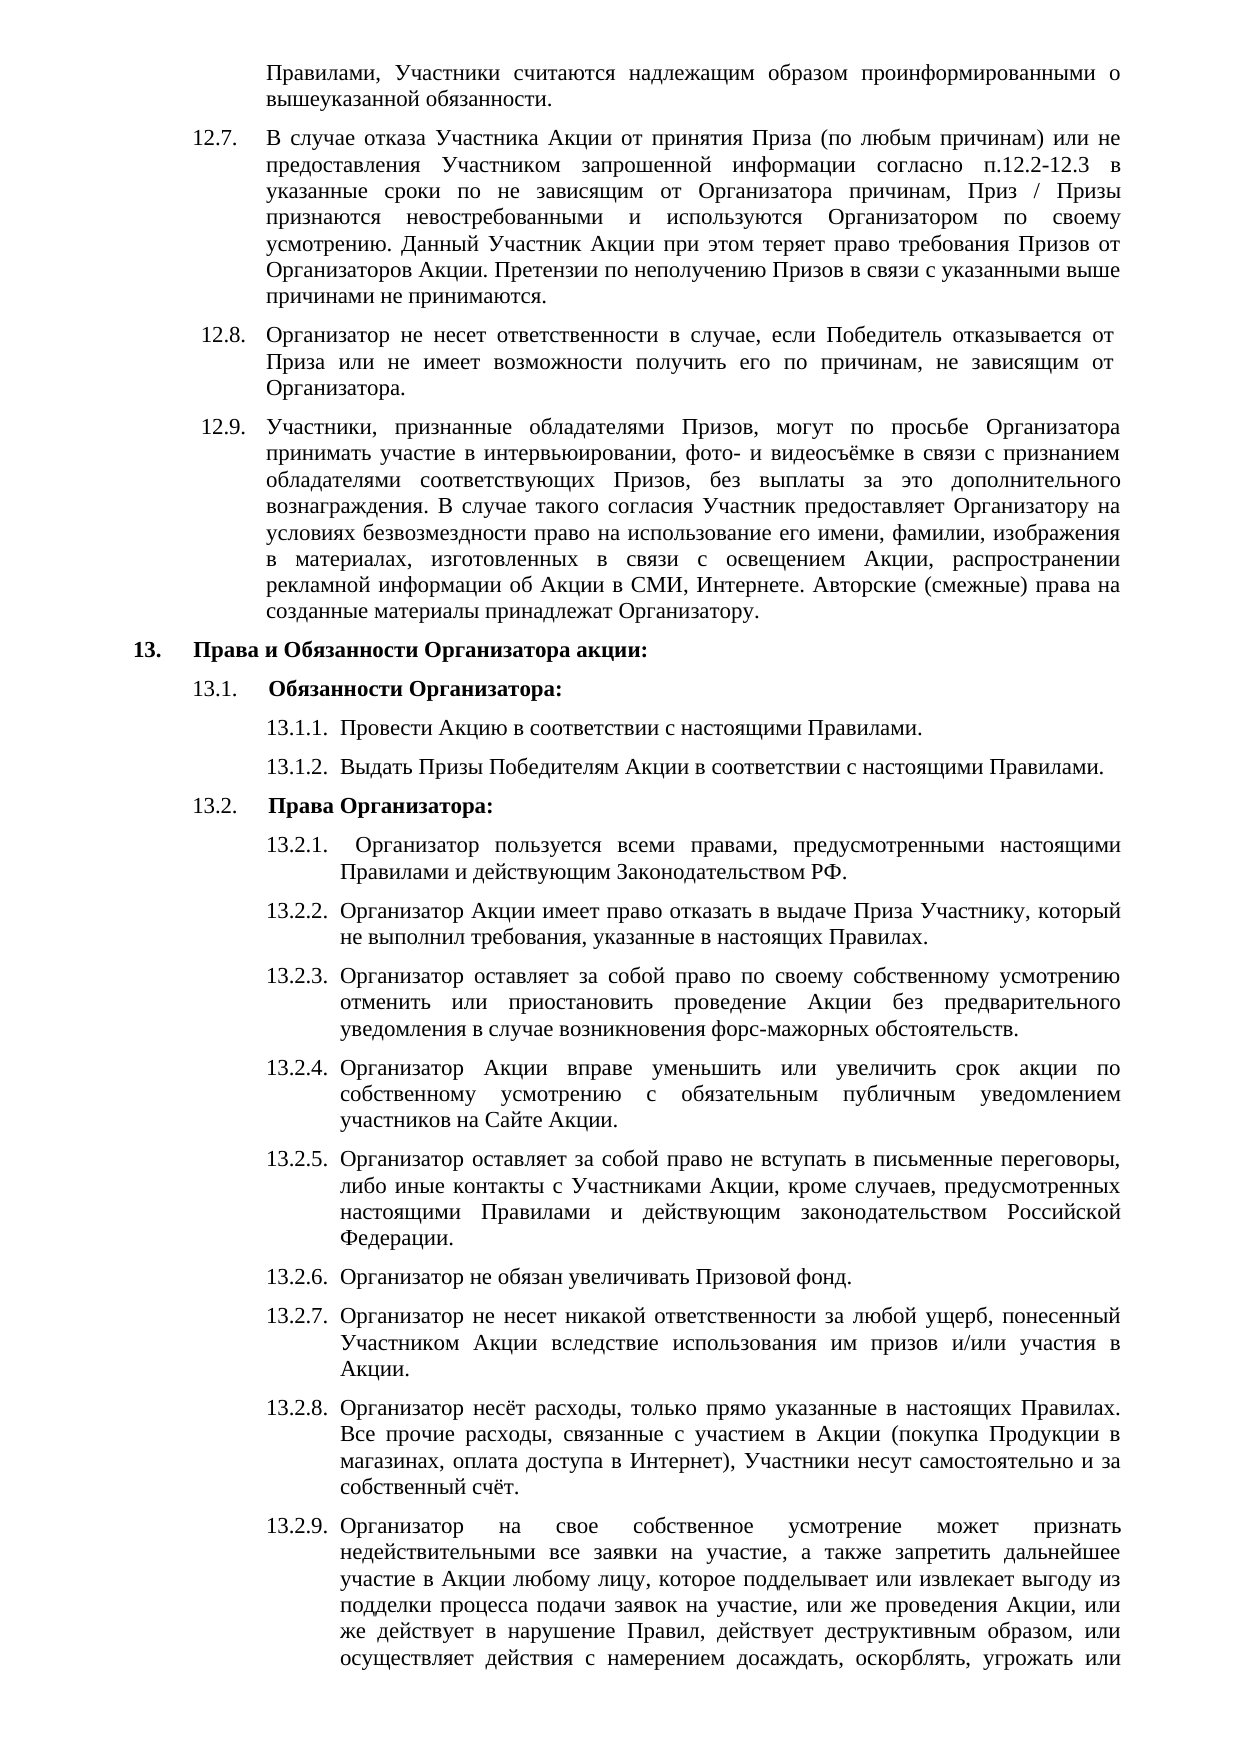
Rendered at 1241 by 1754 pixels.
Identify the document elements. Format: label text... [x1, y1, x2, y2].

list Организатор не несет никакой ответственности за любой ущерб, понесенный Участником Акции вследствие использования им призов и/или участия в Акции. [266, 1302, 1122, 1381]
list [266, 1512, 1122, 1670]
list Провести Акцию в соответствии с настоящими Правилами. [266, 714, 1122, 741]
list Организатор пользуется всеми правами, предусмотренными настоящими Правилами и действующим Законодательством РФ. [266, 831, 1122, 884]
list Участники, признанные обладателями Призов, могут по просьбе Организатора принимать участие в интервьюировании, фото- и видеосъёмке в связи с признанием обладателями соответствующих Призов, без выплаты за это дополнительного вознаграждения. В случае такого согласия Участник предоставляет Организатору на условиях безвозмездности право на использование его имени, фамилии, изображения в материалах, изготовленных в связи с освещением Акции, распространении рекламной информации об Акции в СМИ, Интернете. Авторские (смежные) права на созданные материалы принадлежат Организатору. [201, 413, 1122, 624]
list Организатор несёт расходы, только прямо указанные в настоящих Правилах. Все прочие расходы, связанные с участием в Акции (покупка Продукции в магазинах, оплата доступа в Интернет), Участники несут самостоятельно и за собственный счёт. [266, 1394, 1122, 1499]
list Организатор Акции вправе уменьшить или увеличить срок акции по собственному усмотрению с обязательным публичным уведомлением участников на Сайте Акции. [266, 1054, 1122, 1133]
list В случае отказа Участника Акции от принятия Приза (по любым причинам) или не предоставления Участником запрошенной информации согласно п.12.2-12.3 в указанные сроки по не зависящим от Организатора причинам, Приз / Призы признаются невостребованными и используются Организатором по своему усмотрению. Данный Участник Акции при этом теряет право требования Призов от Организаторов Акции. Претензии по неполучению Призов в связи с указанными выше причинами не принимаются. [192, 124, 1122, 309]
list Организатор Акции имеет право отказать в выдаче Приза Участнику, который не выполнил требования, указанные в настоящих Правилах. [266, 897, 1122, 949]
list Права и Обязанности Организатора акции: [133, 637, 1122, 663]
list Организатор не несет ответственности в случае, если Победитель отказывается от Приза или не имеет возможности получить его по причинам, не зависящим от Организатора. [201, 321, 1115, 401]
list Организатор не обязан увеличивать Призовой фонд. [266, 1263, 1122, 1290]
list Права Организатора: [192, 792, 1122, 819]
list Обязанности Организатора: [192, 676, 1122, 702]
list Выдать Призы Победителям Акции в соответствии с настоящими Правилами. [266, 753, 1122, 780]
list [266, 59, 1122, 112]
list Организатор оставляет за собой право по своему собственному усмотрению отменить или приостановить проведение Акции без предварительного уведомления в случае возникновения форс-мажорных обстоятельств. [266, 962, 1122, 1041]
list Организатор оставляет за собой право не вступать в письменные переговоры, либо иные контакты с Участниками Акции, кроме случаев, предусмотренных настоящими Правилами и действующим законодательством Российской Федерации. [266, 1145, 1122, 1251]
